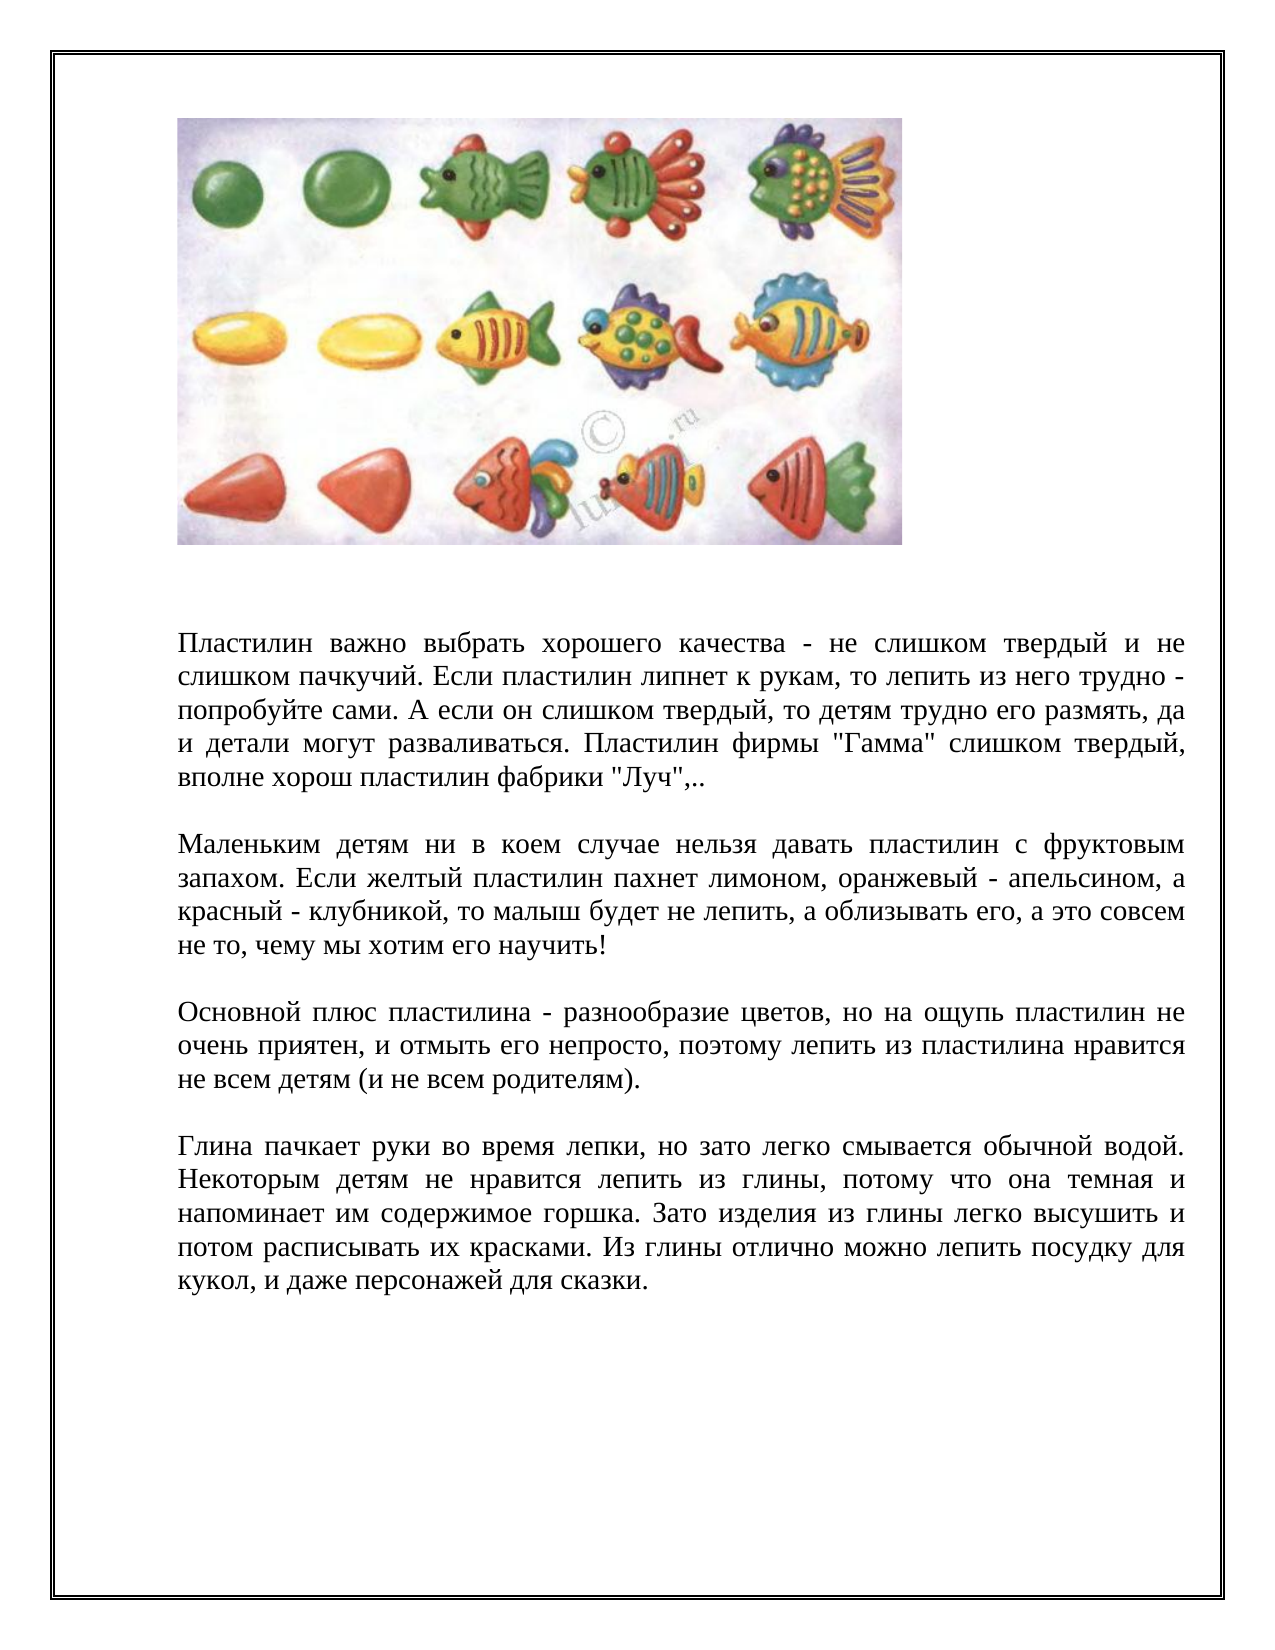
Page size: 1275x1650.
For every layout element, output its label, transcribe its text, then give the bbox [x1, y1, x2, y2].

text Пластилин важно выбрать хорошего качества - не слишком твердый и не слишком пачкучий. Если пластилин липнет к рукам, то лепить из него трудно - попробуйте сами. А если он слишком твердый, то детям трудно его размять, да и детали могут разваливаться. Пластилин фирмы "Гамма" слишком твердый, вполне хорош пластилин фабрики "Луч",.. [177, 625, 1186, 793]
text Основной плюс пластилина - разнообразие цветов, но на ощупь пластилин не очень приятен, и отмыть его непросто, поэтому лепить из пластилина нравится не всем детям (и не всем родителям). [177, 994, 1186, 1094]
text Глина пачкает руки во время лепки, но зато легко смывается обычной водой. Некоторым детям не нравится лепить из глины, потому что она темная и напоминает им содержимое горшка. Зато изделия из глины легко высушить и потом расписывать их красками. Из глины отлично можно лепить посудку для кукол, и даже персонажей для сказки. [177, 1128, 1186, 1296]
text Маленьким детям ни в коем случае нельзя давать пластилин с фруктовым запахом. Если желтый пластилин пахнет лимоном, оранжевый - апельсином, а красный - клубникой, то малыш будет не лепить, а облизывать его, а это совсем не то, чему мы хотим его научить! [177, 826, 1186, 960]
picture [177, 118, 903, 545]
